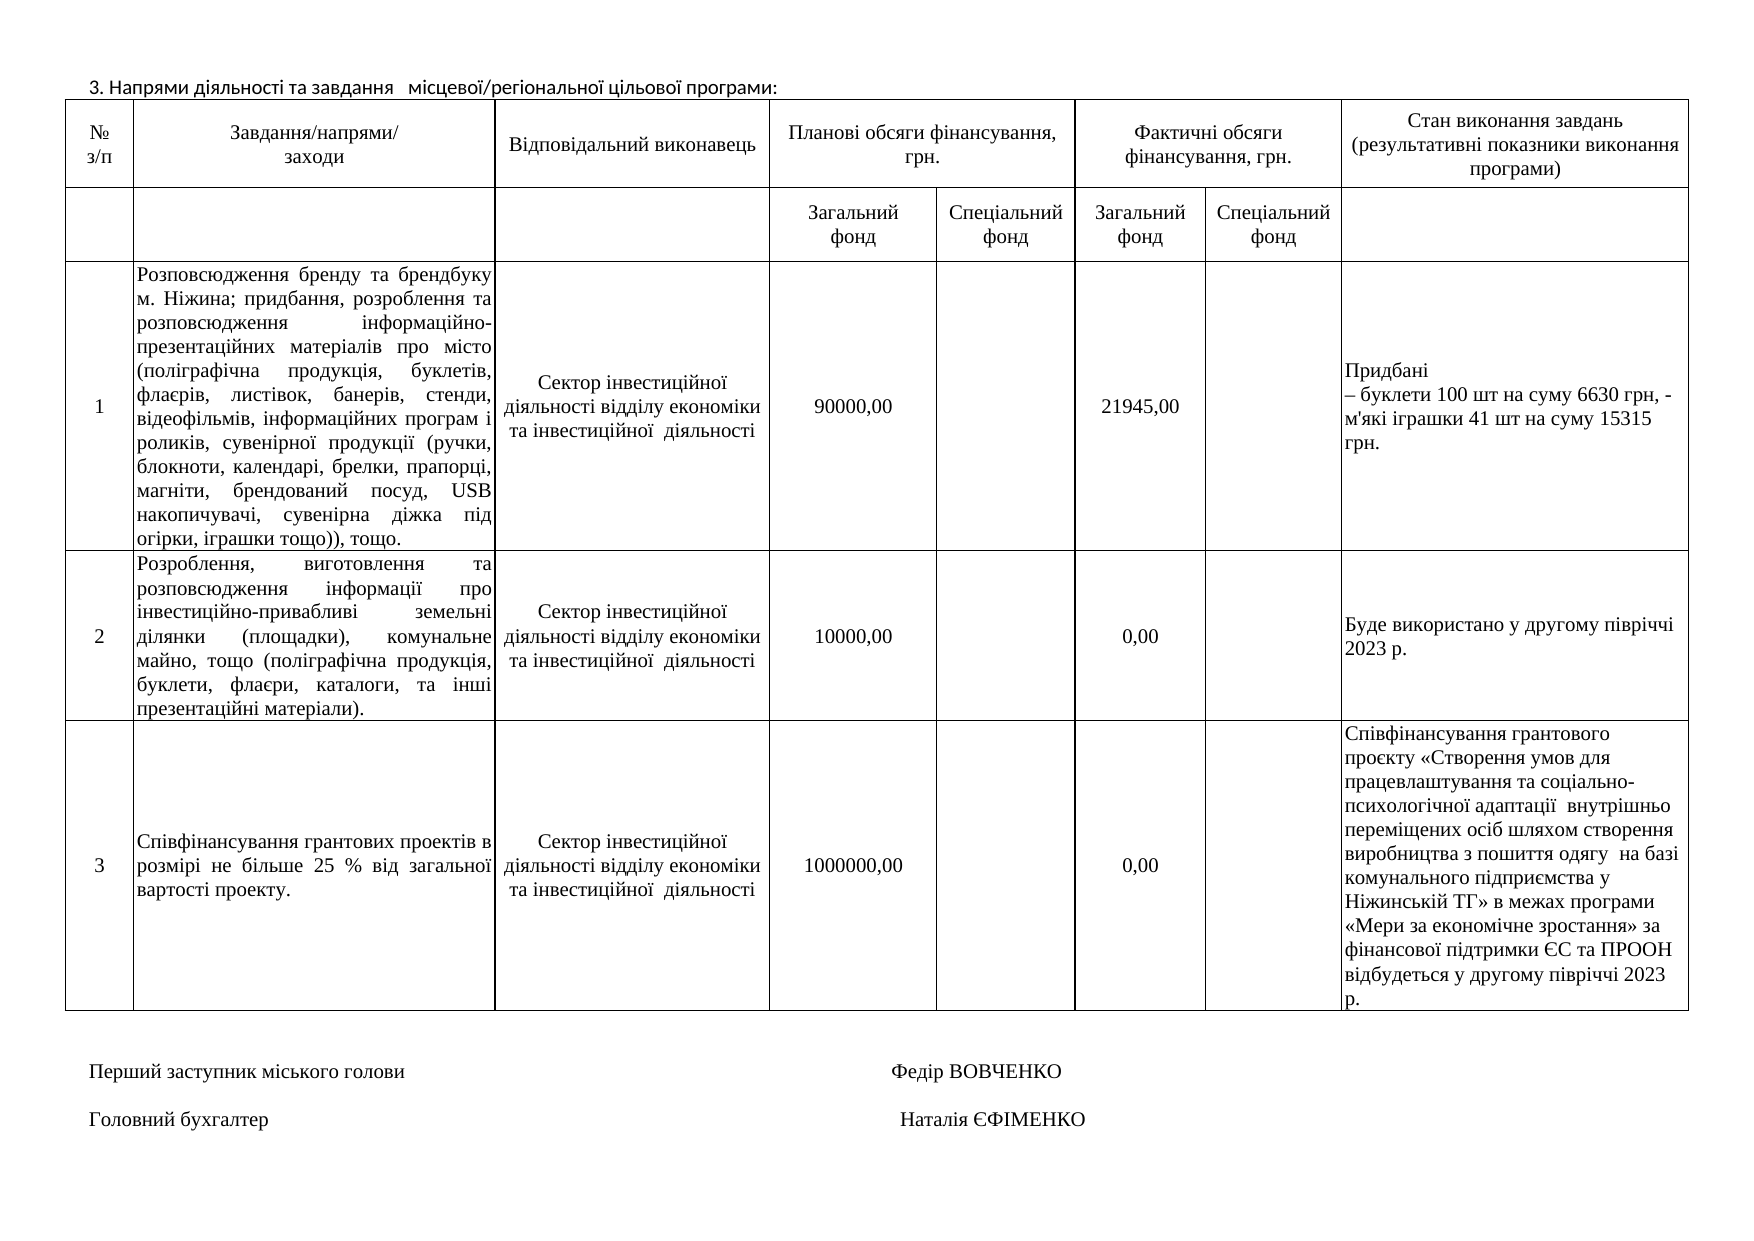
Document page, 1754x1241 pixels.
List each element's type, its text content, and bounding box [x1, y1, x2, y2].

table_cell [134, 188, 494, 261]
table_cell Співфінансування грантового проєкту «Створення умов для працевлаштування та соціально-психологічної адаптації внутрішньо переміщених осіб шляхом створення виробництва з пошиття одягу на базі комунального підприємства у Ніжинській ТГ» в межах програми «Мери за економічне зростання» за фінансової підтримки ЄС та ПРООН відбудеться у другому півріччі 2023 р. [1342, 721, 1688, 1009]
table_cell 21945,00 [1076, 262, 1205, 550]
table_cell 0,00 [1076, 721, 1205, 1009]
table_cell [937, 262, 1074, 550]
table_header № з/п [66, 100, 133, 187]
table_cell 1 [66, 262, 133, 550]
table_cell [937, 721, 1074, 1009]
table_cell [66, 188, 133, 261]
table_cell Загальний фонд [1076, 188, 1205, 261]
table_header Стан виконання завдань (результативні показники виконання програми) [1342, 100, 1688, 187]
table_cell [1206, 721, 1341, 1009]
table_header Завдання/напрями/ заходи [134, 100, 494, 187]
table_cell Співфінансування грантових проектів в розмірі не більше 25 % від загальної вартості проекту. [134, 721, 494, 1009]
table_cell [937, 551, 1074, 720]
table_cell 90000,00 [770, 262, 936, 550]
table_cell 0,00 [1076, 551, 1205, 720]
text Головний бухгалтер Наталія ЄФІМЕНКО [88, 1107, 1665, 1131]
table_cell Буде використано у другому півріччі 2023 р. [1342, 551, 1688, 720]
table_cell Сектор інвестиційної діяльності відділу економіки та інвестиційної діяльності [496, 721, 769, 1009]
table_cell [1206, 262, 1341, 550]
table_cell [1342, 188, 1688, 261]
table_cell 3 [66, 721, 133, 1009]
table_cell Загальний фонд [770, 188, 936, 261]
table_cell Сектор інвестиційної діяльності відділу економіки та інвестиційної діяльності [496, 262, 769, 550]
table_cell [496, 188, 769, 261]
table_cell 1000000,00 [770, 721, 936, 1009]
table_cell 10000,00 [770, 551, 936, 720]
table_cell Сектор інвестиційної діяльності відділу економіки та інвестиційної діяльності [496, 551, 769, 720]
table_header Фактичні обсяги фінансування, грн. [1076, 100, 1341, 187]
table_cell Спеціальний фонд [1206, 188, 1341, 261]
table_cell Розповсюдження бренду та брендбуку м. Ніжина; придбання, розроблення та розповсюдження інформаційно-презентаційних матеріалів про місто (поліграфічна продукція, буклетів, флаєрів, листівок, банерів, стенди, відеофільмів, інформаційних програм і роликів, сувенірної продукції (ручки, блокноти, календарі, брелки, прапорці, магніти, брендований посуд, USB накопичувачі, сувенірна діжка під огірки, іграшки тощо)), тощо. [134, 262, 494, 550]
table_cell 2 [66, 551, 133, 720]
table_header Планові обсяги фінансування, грн. [770, 100, 1074, 187]
table_cell Придбані – буклети 100 шт на суму 6630 грн, - м'які іграшки 41 шт на суму 15315 грн. [1342, 262, 1688, 550]
text Перший заступник міського голови Федір ВОВЧЕНКО [88, 1059, 1665, 1083]
table_cell Розроблення, виготовлення та розповсюдження інформації про інвестиційно-привабливі земельні ділянки (площадки), комунальне майно, тощо (поліграфічна продукція, буклети, флаєри, каталоги, та інші презентаційні матеріали). [134, 551, 494, 720]
table_header Відповідальний виконавець [496, 100, 769, 187]
text 3. Напрями діяльності та завдання місцевої/регіональної цільової програми: [88, 74, 1665, 99]
table_cell [1206, 551, 1341, 720]
table_cell Спеціальний фонд [937, 188, 1074, 261]
